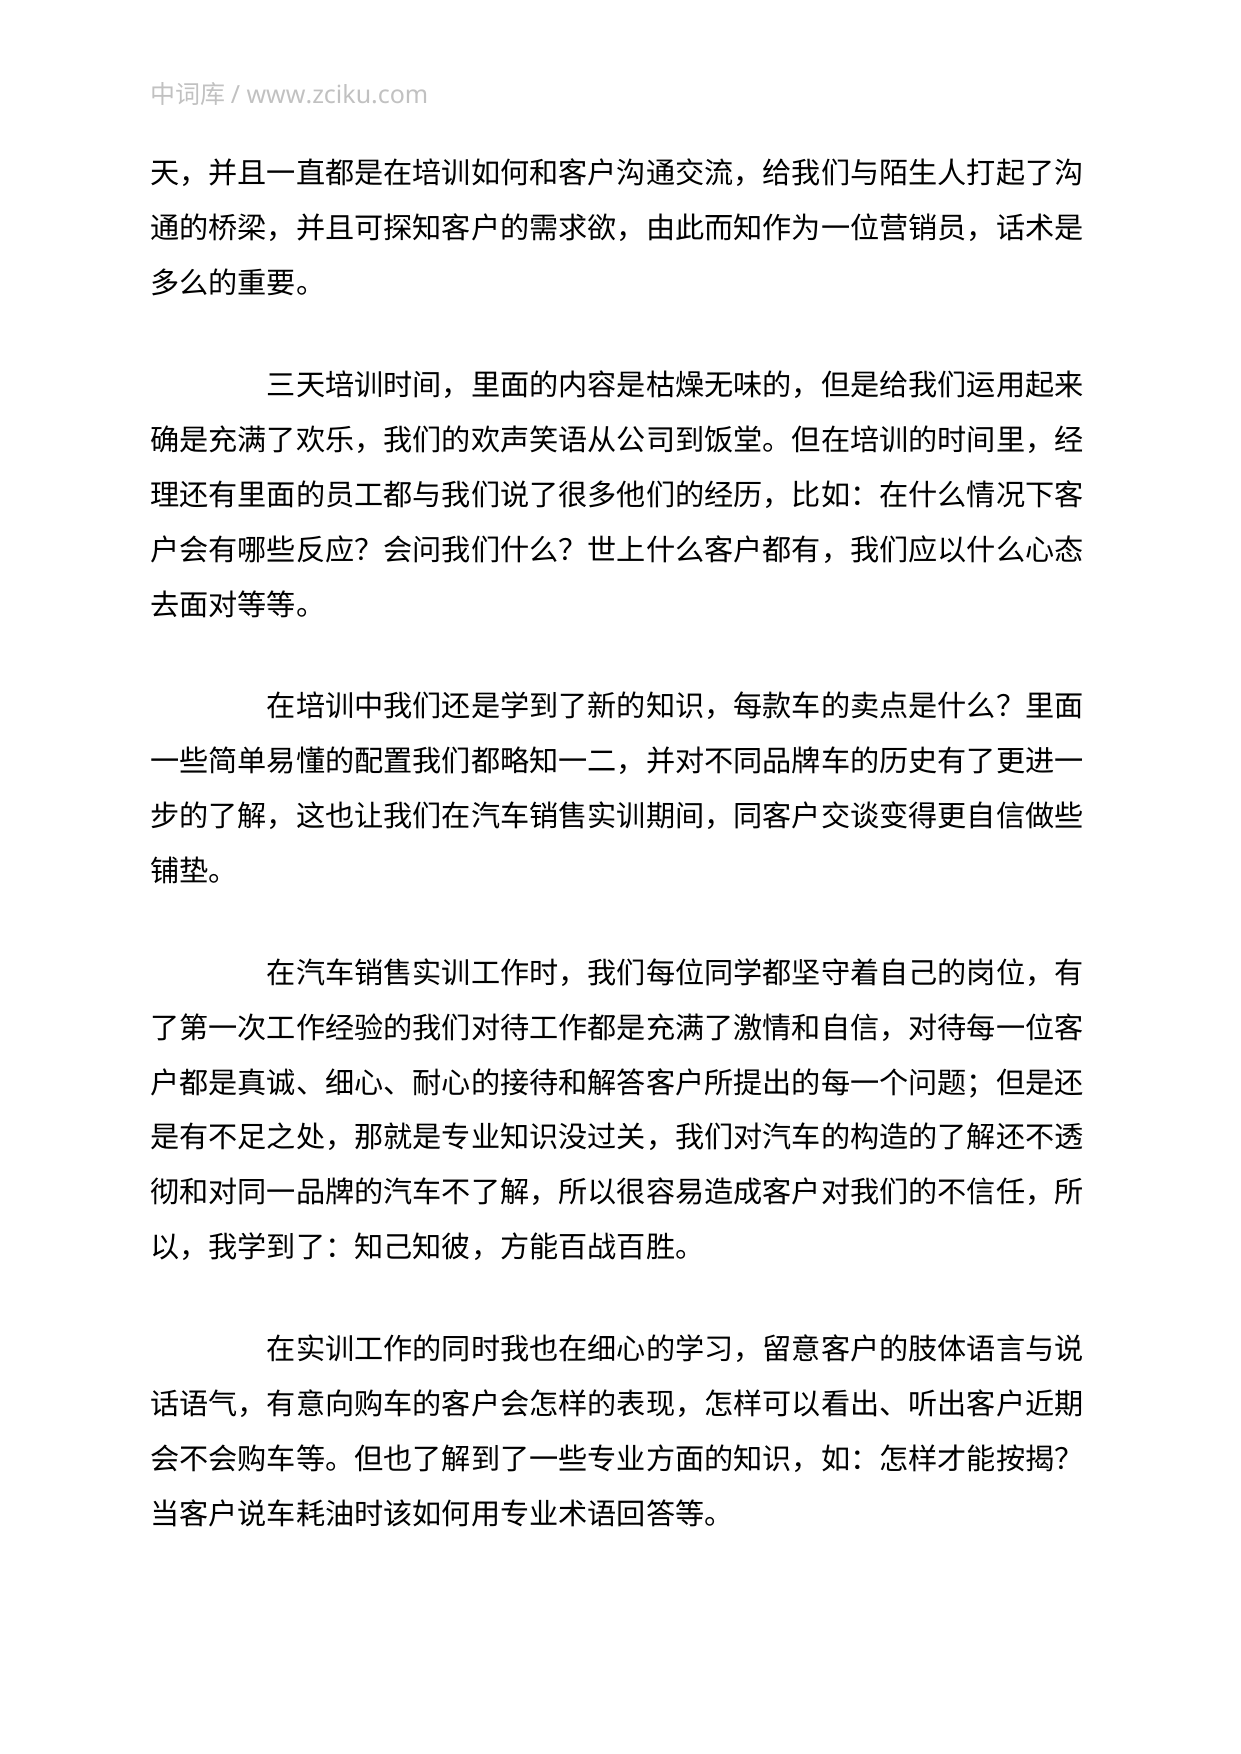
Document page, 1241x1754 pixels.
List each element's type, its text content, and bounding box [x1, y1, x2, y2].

text 在实训工作的同时我也在细心的学习，留意客户的肢体语言与说话语气，有意向购车的客户会怎样的表现，怎样可以看出、听出客户近期会不会购车等。但也了解到了一些专业方面的知识，如：怎样才能按揭？当客户说车耗油时该如何用专业术语回答等。 [150, 1326, 1090, 1533]
text 三天培训时间，里面的内容是枯燥无味的，但是给我们运用起来确是充满了欢乐，我们的欢声笑语从公司到饭堂。但在培训的时间里，经理还有里面的员工都与我们说了很多他们的经历，比如：在什么情况下客户会有哪些反应？会问我们什么？世上什么客户都有，我们应以什么心态去面对等等。 [150, 362, 1090, 623]
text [150, 150, 1090, 302]
text 在汽车销售实训工作时，我们每位同学都坚守着自己的岗位，有了第一次工作经验的我们对待工作都是充满了激情和自信，对待每一位客户都是真诚、细心、耐心的接待和解答客户所提出的每一个问题；但是还是有不足之处，那就是专业知识没过关，我们对汽车的构造的了解还不透彻和对同一品牌的汽车不了解，所以很容易造成客户对我们的不信任，所以，我学到了：知己知彼，方能百战百胜。 [150, 949, 1090, 1266]
text 在培训中我们还是学到了新的知识，每款车的卖点是什么？里面一些简单易懂的配置我们都略知一二，并对不同品牌车的历史有了更进一步的了解，这也让我们在汽车销售实训期间，同客户交谈变得更自信做些铺垫。 [150, 683, 1090, 890]
